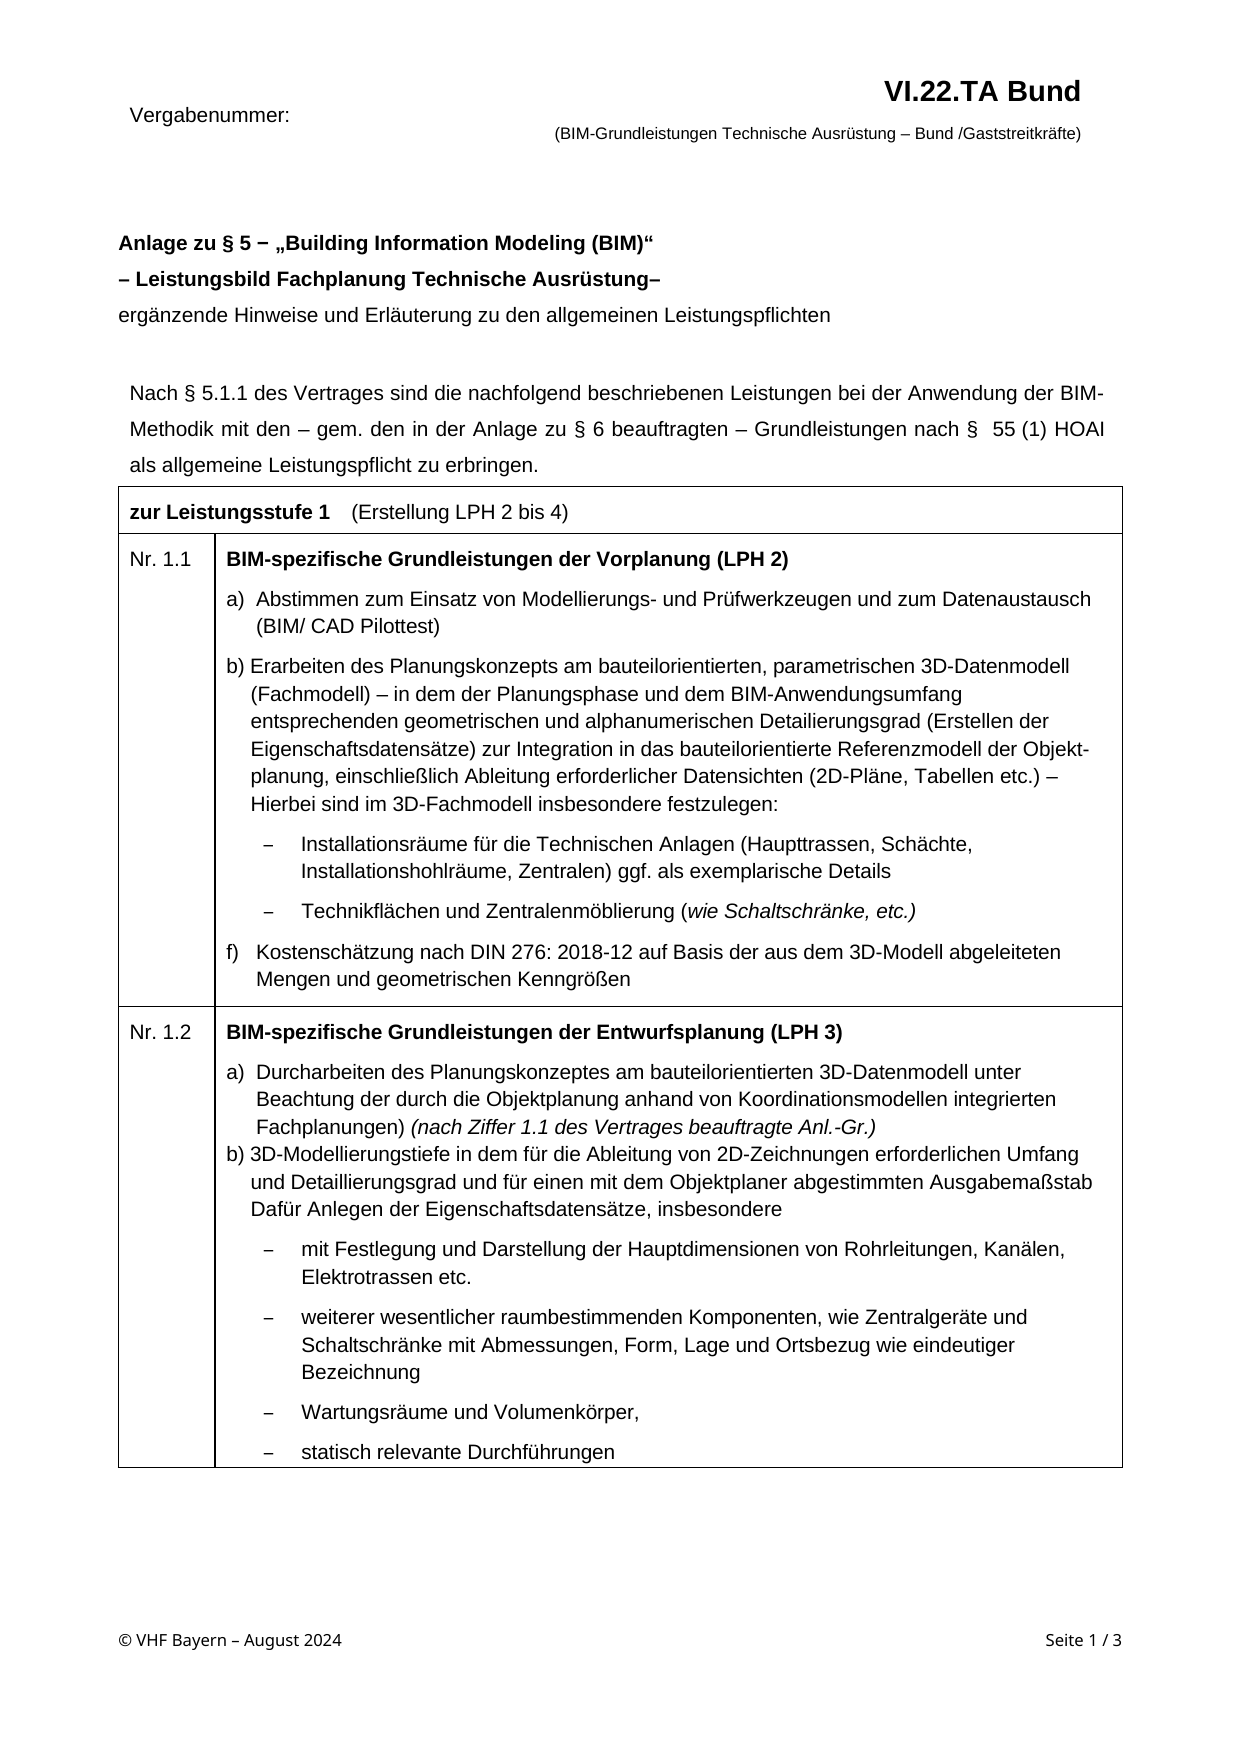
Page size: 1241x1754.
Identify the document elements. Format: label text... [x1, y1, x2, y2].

table_cell zur Leistungsstufe 1 (Erstellung LPH 2 bis 4) [119, 487, 1122, 533]
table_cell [216, 1007, 1122, 1467]
table_cell BIM-spezifische Grundleistungen der Vorplanung (LPH 2) a) Abstimmen zum Einsatz von Modellierungs- und Prüfwerkzeugen und zum Datenaustausch (BIM/ CAD Pilottest) b) Erarbeiten des Planungskonzepts am bauteilorientierten, parametrischen 3D-Datenmodell (Fachmodell) – in dem der Planungsphase und dem BIM-Anwendungsumfang entsprechenden geometrischen und alphanumerischen Detailierungsgrad (Erstellen der Eigenschaftsdatensätze) zur Integration in das bauteilorientierte Referenzmodell der Objekt-planung, einschließlich Ableitung erforderlicher Datensichten (2D-Pläne, Tabellen etc.) –Hierbei sind im 3D-Fachmodell insbesondere festzulegen: Installationsräume für die Technischen Anlagen (Haupttrassen, Schächte, Installationshohlräume, Zentralen) ggf. als exemplarische Details Technikflächen und Zentralenmöblierung (wie Schaltschränke, etc.) f) Kostenschätzung nach DIN 276: 2018-12 auf Basis der aus dem 3D-Modell abgeleiteten Mengen und geometrischen Kenngrößen [216, 534, 1122, 1006]
text ergänzende Hinweise und Erläuterung zu den allgemeinen Leistungspflichten [118, 303, 1122, 327]
table_cell Nr. 1.2 [119, 1007, 214, 1467]
table_header Nach § 5.1.1 des Vertrages sind die nachfolgend beschriebenen Leistungen bei der Anwendung der BIM-Methodik mit den – gem. den in der Anlage zu § 6 beauftragten – Grundleistungen nach § 55 (1) HOAI als allgemeine Leistungspflicht zu erbringen. [118, 375, 1122, 486]
text Anlage zu § 5 − „Building Information Modeling (BIM)“ – Leistungsbild Fachplanung Technische Ausrüstung– [118, 231, 1122, 291]
table_cell Nr. 1.1 [119, 534, 214, 1006]
